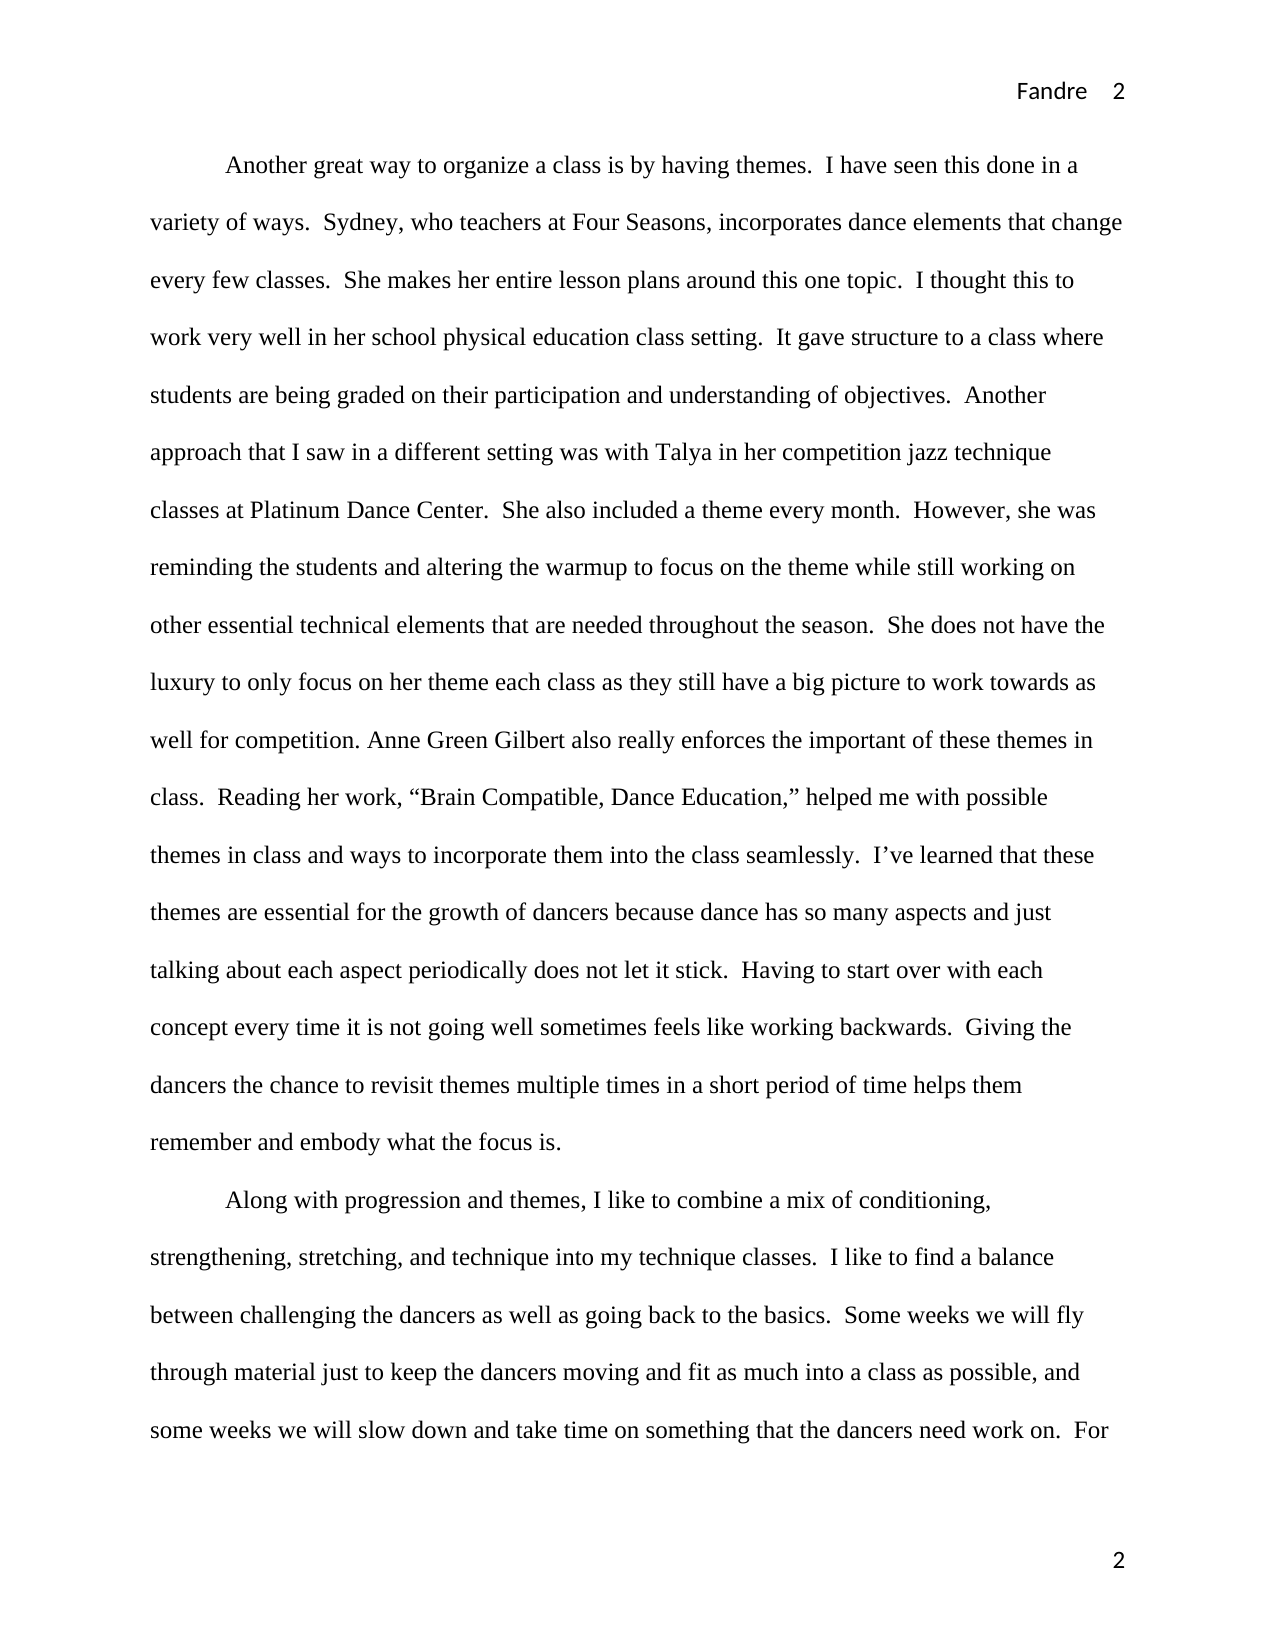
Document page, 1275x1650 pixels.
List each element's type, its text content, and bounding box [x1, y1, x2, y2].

text Another great way to organize a class is by having themes. I have seen this done in a variety of ways. Sydney, who teachers at Four Seasons, incorporates dance elements that change every few classes. She makes her entire lesson plans around this one topic. I thought this to work very well in her school physical education class setting. It gave structure to a class where students are being graded on their participation and understanding of objectives. Another approach that I saw in a different setting was with Talya in her competition jazz technique classes at Platinum Dance Center. She also included a theme every month. However, she was reminding the students and altering the warmup to focus on the theme while still working on other essential technical elements that are needed throughout the season. She does not have the luxury to only focus on her theme each class as they still have a big picture to work towards as well for competition. Anne Green Gilbert also really enforces the important of these themes in class. Reading her work, “Brain Compatible, Dance Education,” helped me with possible themes in class and ways to incorporate them into the class seamlessly. I’ve learned that these themes are essential for the growth of dancers because dance has so many aspects and just talking about each aspect periodically does not let it stick. Having to start over with each concept every time it is not going well sometimes feels like working backwards. Giving the dancers the chance to revisit themes multiple times in a short period of time helps them remember and embody what the focus is. [150, 150, 1125, 1156]
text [150, 1185, 1125, 1444]
